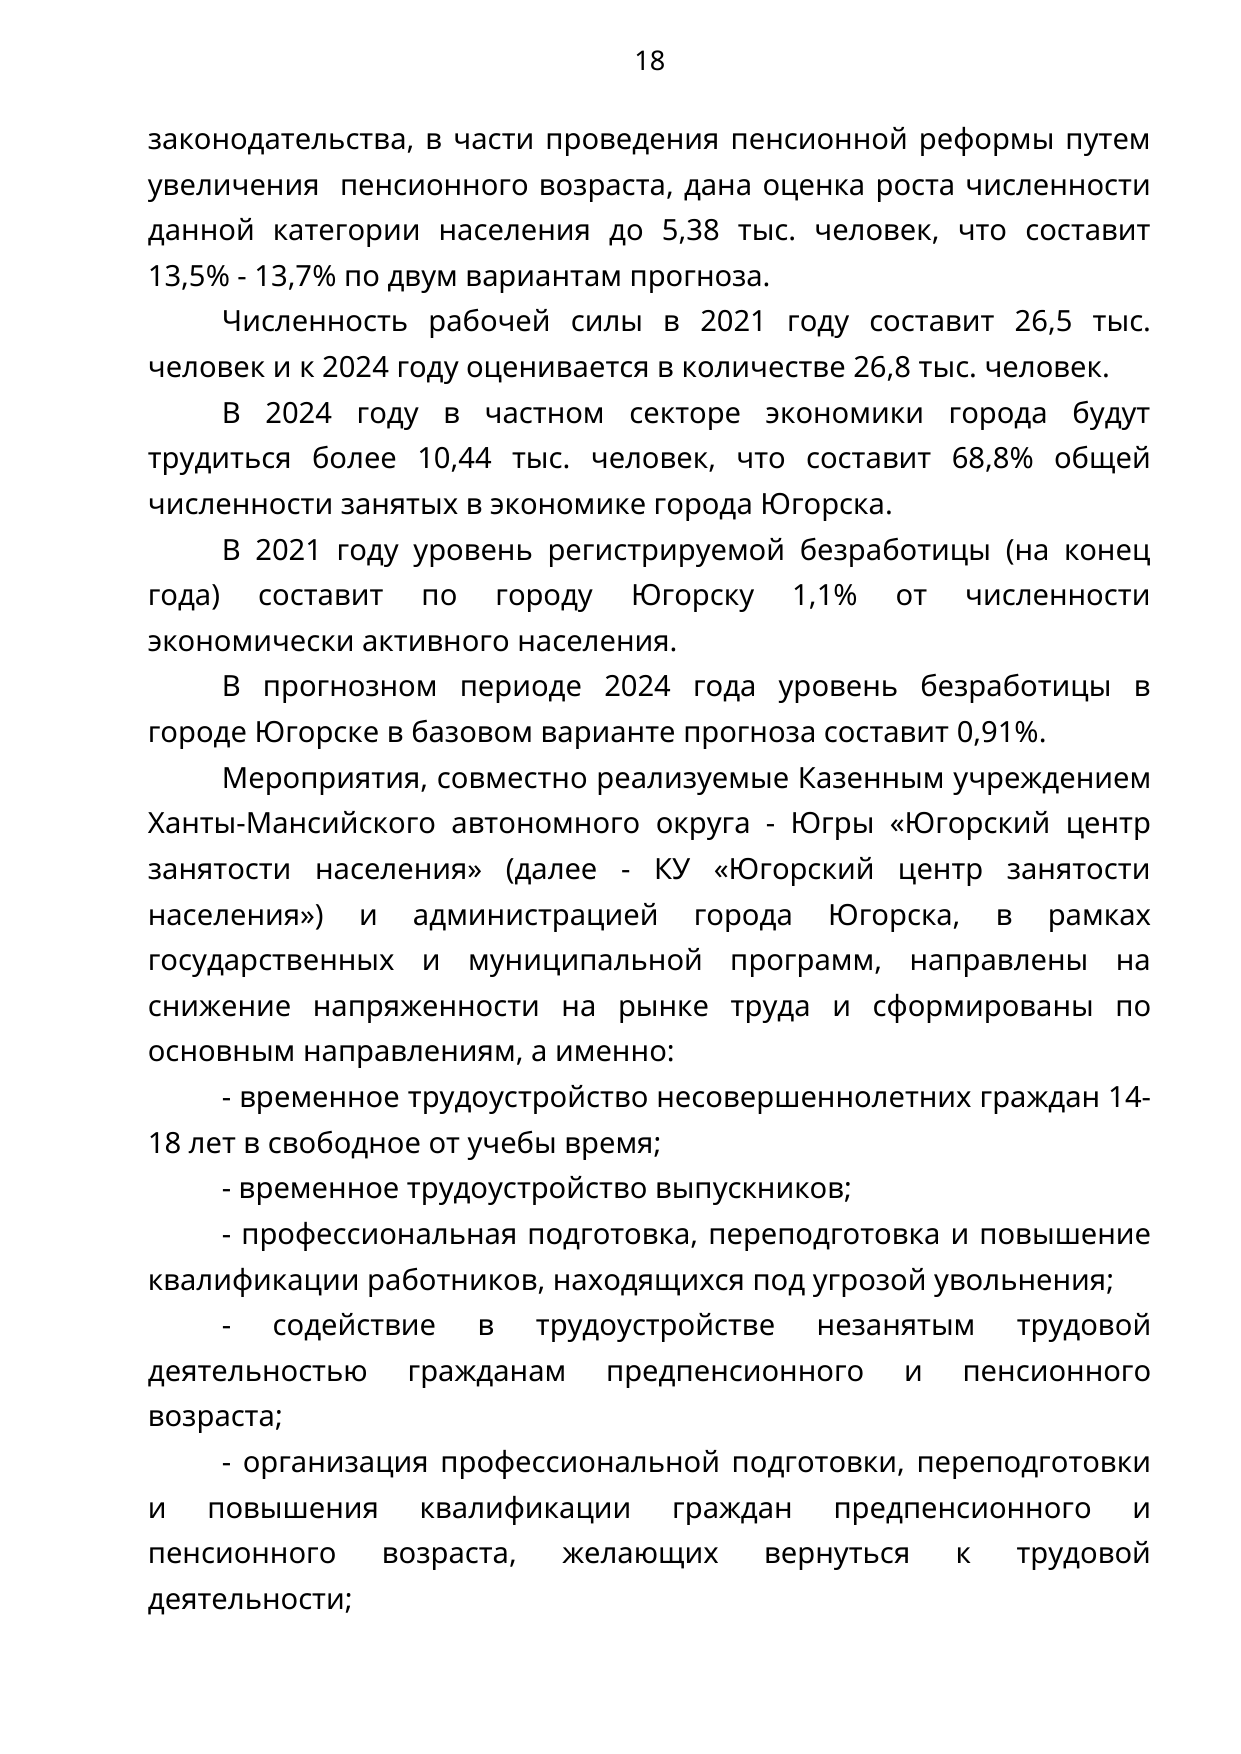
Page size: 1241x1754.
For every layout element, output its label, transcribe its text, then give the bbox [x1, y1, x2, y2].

text - организация профессиональной подготовки, переподготовки и повышения квалификации граждан предпенсионного и пенсионного возраста, желающих вернуться к трудовой деятельности; [148, 1441, 1152, 1618]
text - временное трудоустройство выпускников; [148, 1167, 1152, 1207]
text В прогнозном периоде 2024 года уровень безработицы в городе Югорске в базовом варианте прогноза составит 0,91%. [148, 666, 1152, 751]
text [148, 118, 1152, 295]
text В 2024 году в частном секторе экономики города будут трудиться более 10,44 тыс. человек, что составит 68,8% общей численности занятых в экономике города Югорска. [148, 392, 1152, 523]
text Численность рабочей силы в 2021 году составит 26,5 тыс. человек и к 2024 году оценивается в количестве 26,8 тыс. человек. [148, 301, 1152, 386]
text В 2021 году уровень регистрируемой безработицы (на конец года) составит по городу Югорску 1,1% от численности экономически активного населения. [148, 529, 1152, 660]
text - временное трудоустройство несовершеннолетних граждан 14-18 лет в свободное от учебы время; [148, 1076, 1152, 1162]
text - профессиональная подготовка, переподготовка и повышение квалификации работников, находящихся под угрозой увольнения; [148, 1213, 1152, 1298]
text - содействие в трудоустройстве незанятым трудовой деятельностью гражданам предпенсионного и пенсионного возраста; [148, 1304, 1152, 1435]
text Мероприятия, совместно реализуемые Казенным учреждением Ханты-Мансийского автономного округа - Югры «Югорский центр занятости населения» (далее - КУ «Югорский центр занятости населения») и администрацией города Югорска, в рамках государственных и муниципальной программ, направлены на снижение напряженности на рынке труда и сформированы по основным направлениям, а именно: [148, 757, 1152, 1070]
